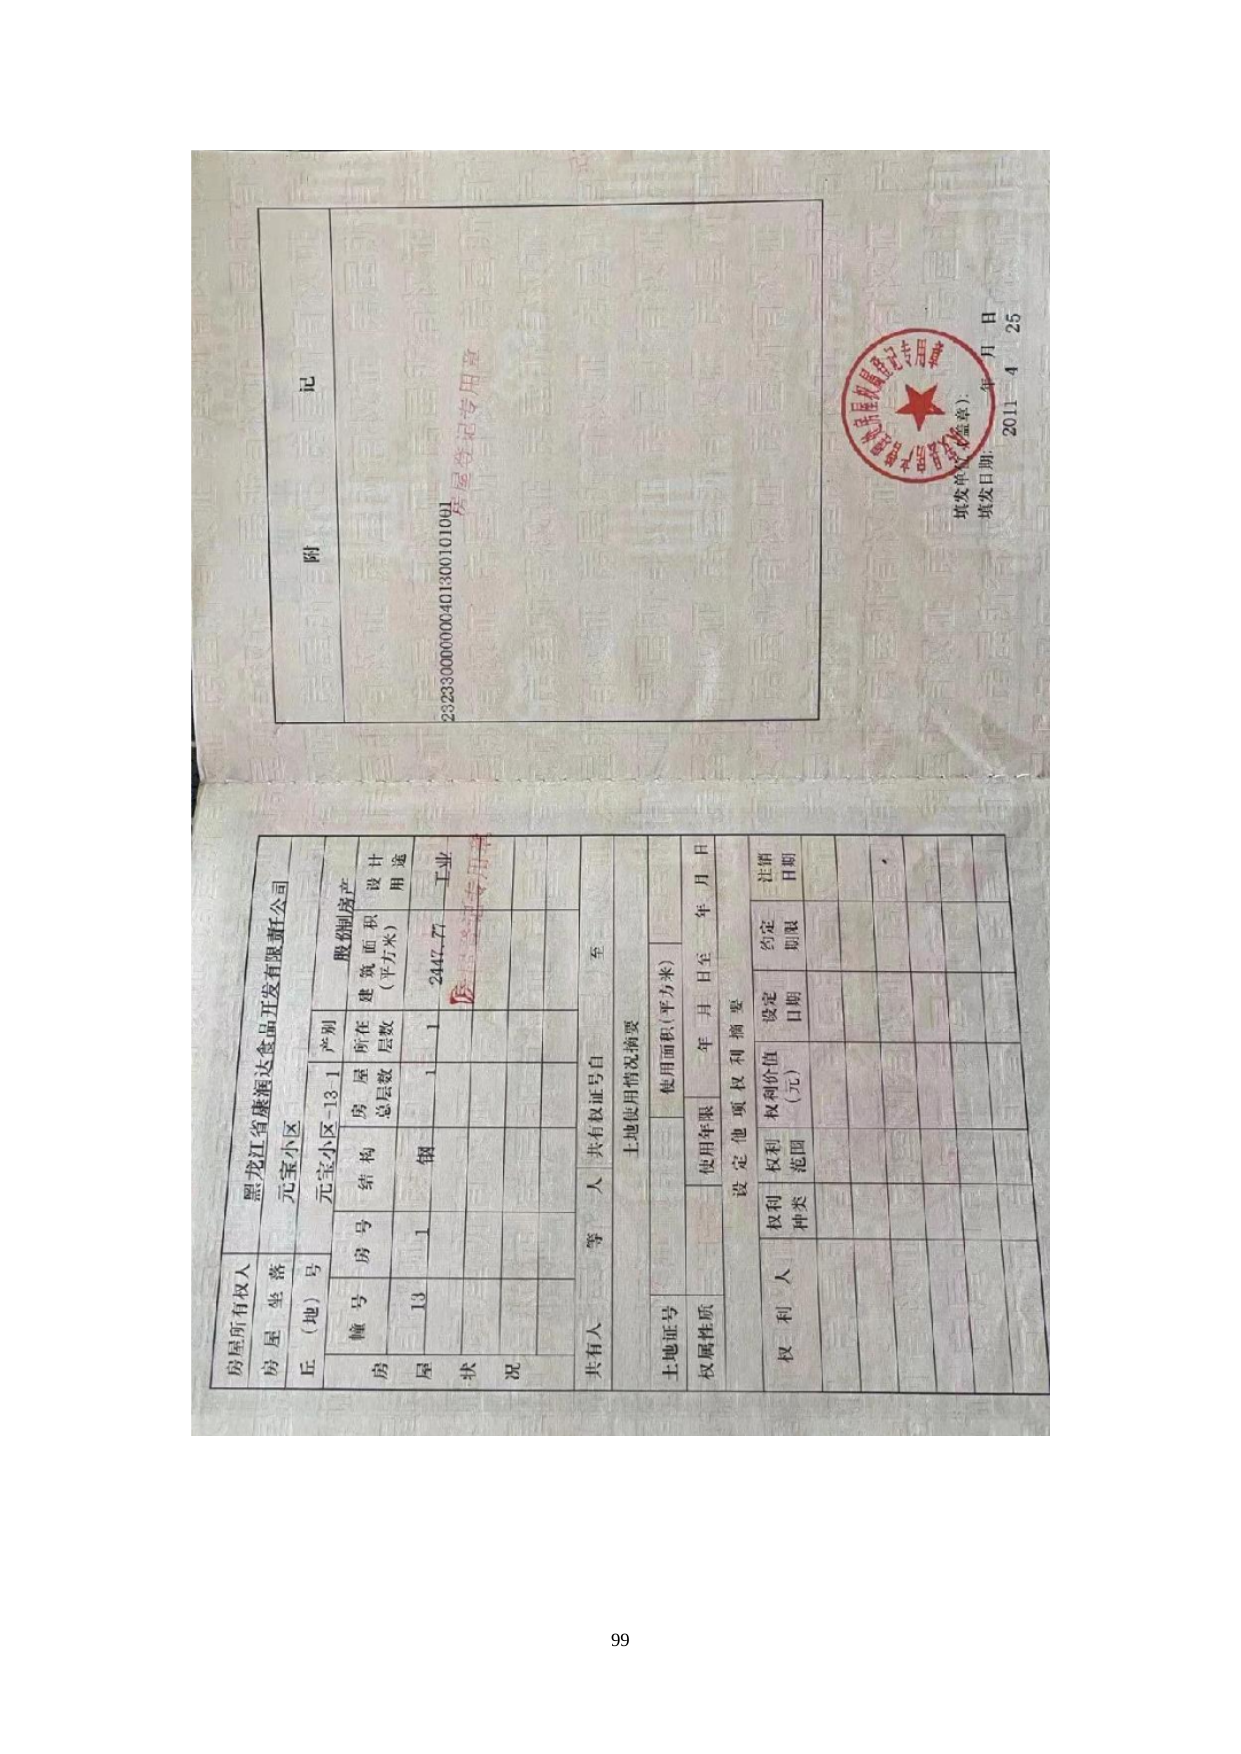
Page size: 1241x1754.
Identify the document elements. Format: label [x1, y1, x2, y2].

picture [192, 150, 1050, 1436]
